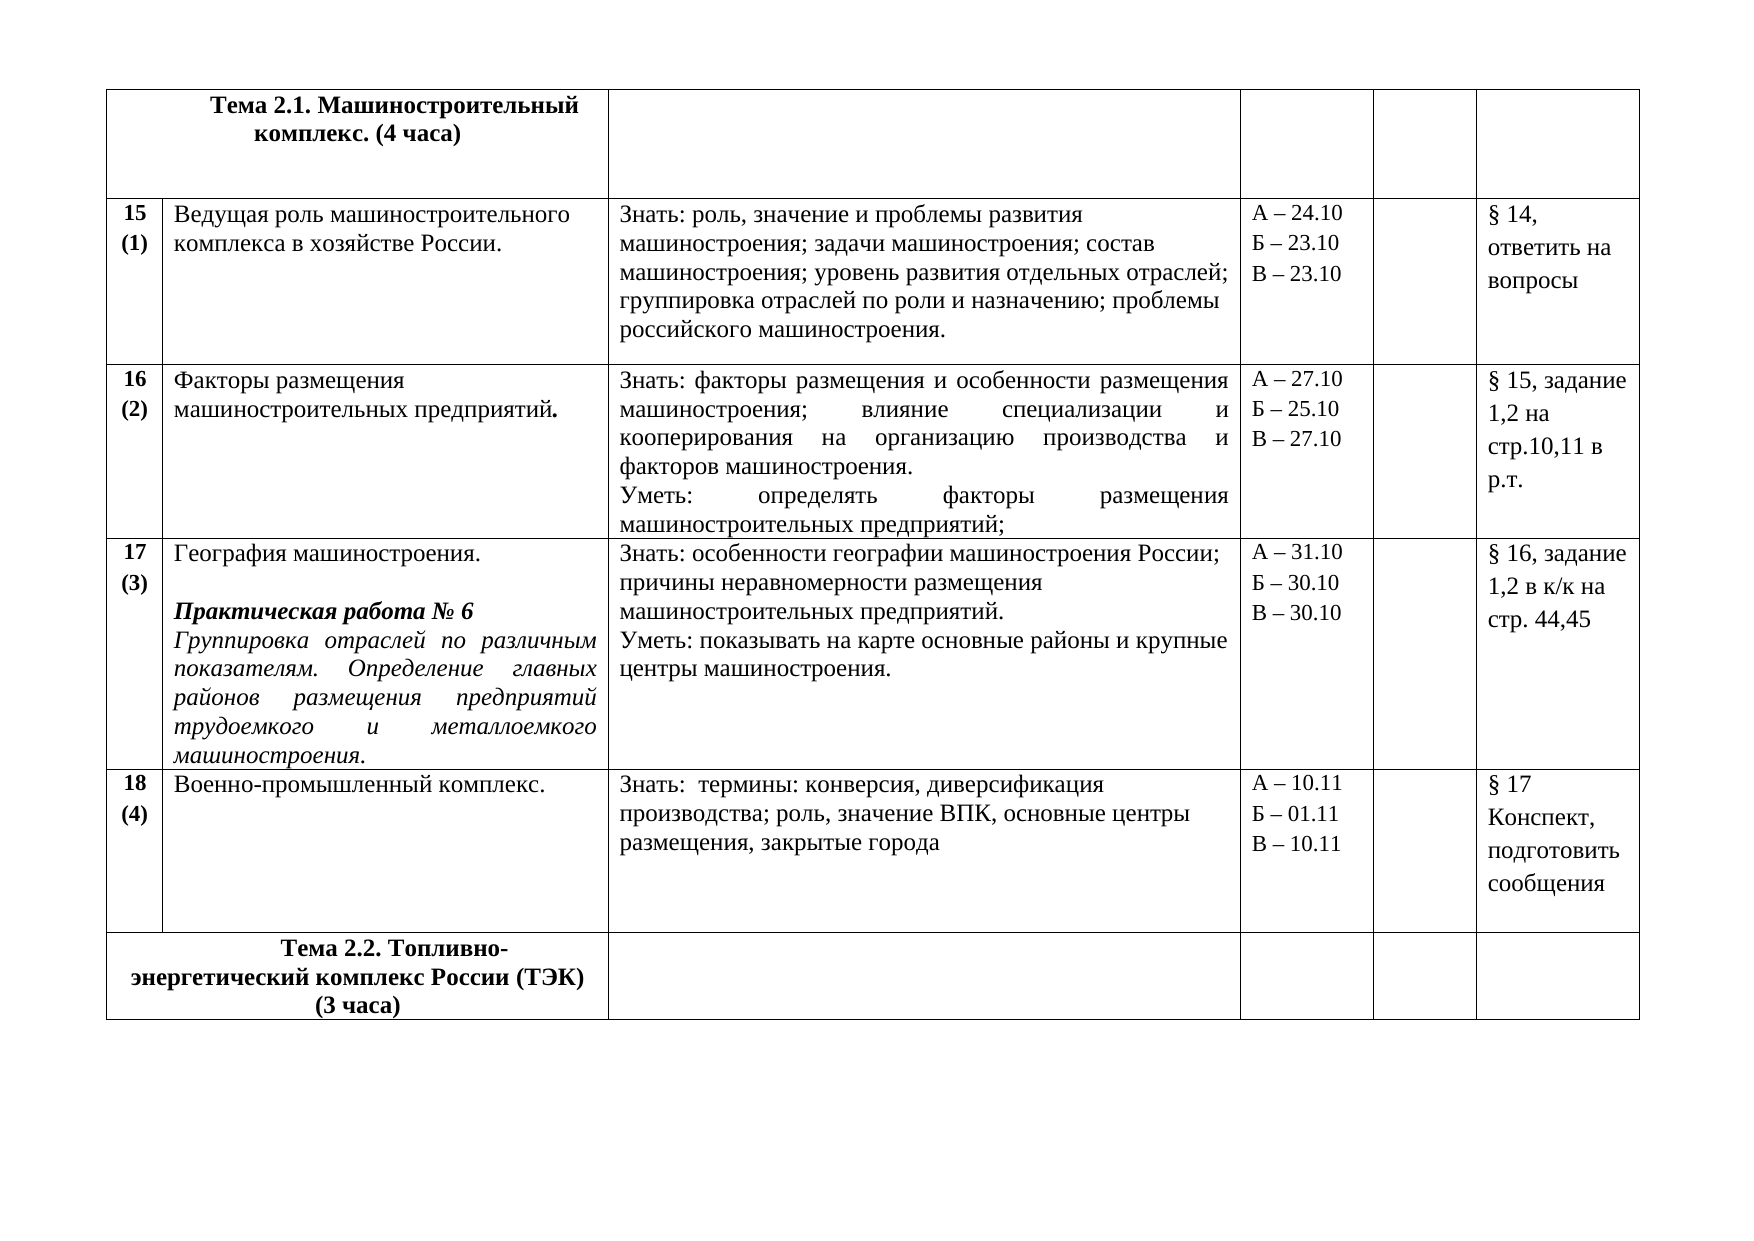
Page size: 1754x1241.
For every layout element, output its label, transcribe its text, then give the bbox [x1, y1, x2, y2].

table_cell 16 (2) [107, 365, 162, 537]
table_cell 17 (3) [107, 539, 162, 768]
table_cell А – 31.10 Б – 30.10 В – 30.10 [1241, 539, 1373, 768]
table_cell § 16, задание 1,2 в к/к на стр. 44,45 [1477, 539, 1639, 768]
table_cell Знать: роль, значение и проблемы развития машиностроения; задачи машиностроения; состав машиностроения; уровень развития отдельных отраслей; группировка отраслей по роли и назначению; проблемы российского машиностроения. [609, 199, 1240, 364]
table_cell [1477, 90, 1639, 198]
table_cell [1241, 933, 1373, 1019]
table_cell [1241, 90, 1373, 198]
table_cell А – 27.10 Б – 25.10 В – 27.10 [1241, 365, 1373, 537]
table_cell А – 24.10 Б – 23.10 В – 23.10 [1241, 199, 1373, 364]
table_cell Военно-промышленный комплекс. [163, 770, 608, 932]
table_cell [1374, 199, 1476, 364]
table_cell География машиностроения. Практическая работа № 6 Группировка отраслей по различным показателям. Определение главных районов размещения предприятий трудоемкого и металлоемкого машиностроения. [163, 539, 608, 768]
table_cell Ведущая роль машиностроительного комплекса в хозяйстве России. [163, 199, 608, 364]
table_cell 18 (4) [107, 770, 162, 932]
table_cell [609, 933, 1240, 1019]
table_cell А – 10.11 Б – 01.11 В – 10.11 [1241, 770, 1373, 932]
table_cell Тема 2.2. Топливно-энергетический комплекс России (ТЭК) (3 часа) [107, 933, 608, 1019]
table_cell Знать: факторы размещения и особенности размещения машиностроения; влияние специализации и кооперирования на организацию производства и факторов машиностроения. Уметь: определять факторы размещения машиностроительных предприятий; [609, 365, 1240, 537]
table_cell [1477, 933, 1639, 1019]
table_cell 15 (1) [107, 199, 162, 364]
table_cell Знать: термины: конверсия, диверсификация производства; роль, значение ВПК, основные центры размещения, закрытые города [609, 770, 1240, 932]
table_cell [609, 90, 1240, 198]
table_cell Факторы размещения машиностроительных предприятий. [163, 365, 608, 537]
table_cell [1374, 90, 1476, 198]
table_cell [1374, 770, 1476, 932]
table_cell Знать: особенности географии машиностроения России; причины неравномерности размещения машиностроительных предприятий. Уметь: показывать на карте основные районы и крупные центры машиностроения. [609, 539, 1240, 768]
table_cell Тема 2.1. Машиностроительный комплекс. (4 часа) [107, 90, 608, 198]
table_cell § 14, ответить на вопросы [1477, 199, 1639, 364]
table_cell [1374, 933, 1476, 1019]
table_cell § 15, задание 1,2 на стр.10,11 в р.т. [1477, 365, 1639, 537]
table_cell § 17 Конспект, подготовить сообщения [1477, 770, 1639, 932]
table_cell [1374, 539, 1476, 768]
table_cell [1374, 365, 1476, 537]
